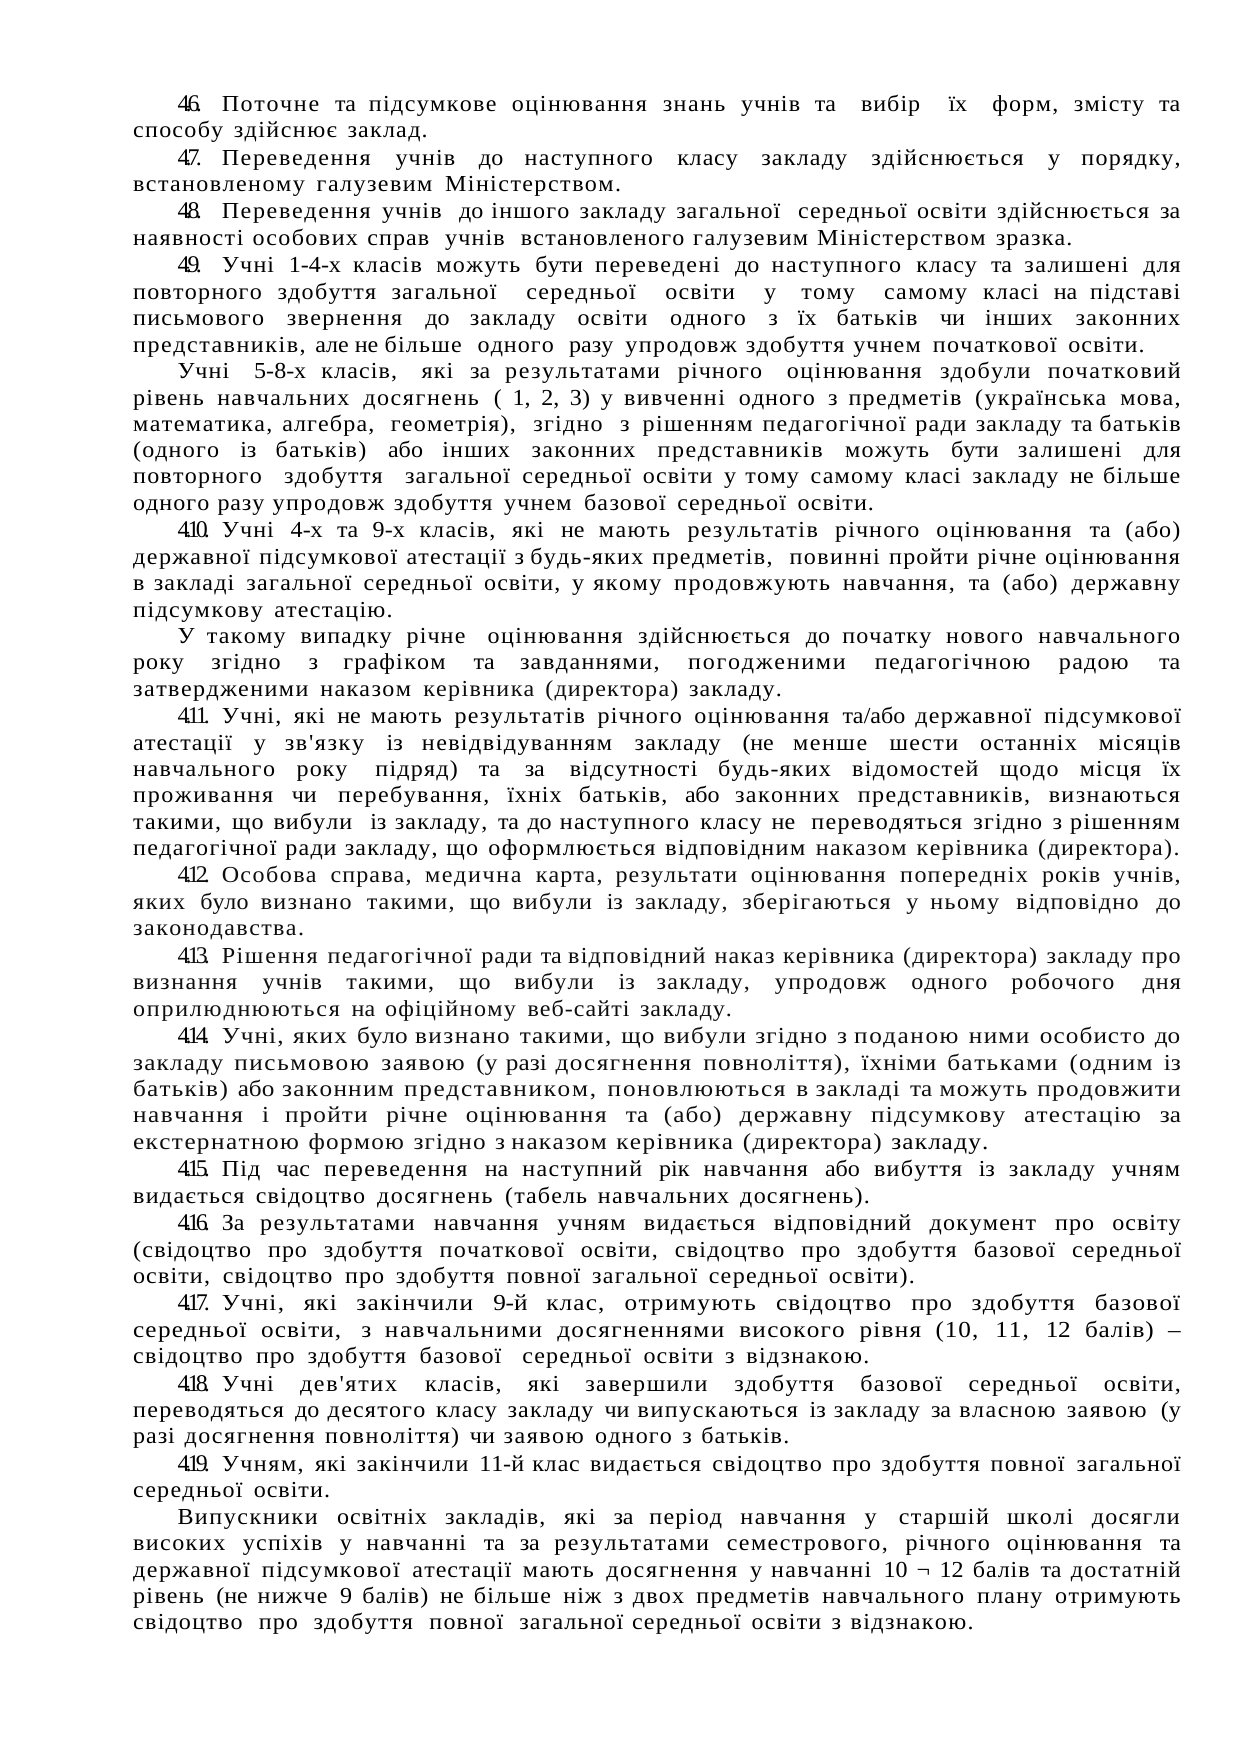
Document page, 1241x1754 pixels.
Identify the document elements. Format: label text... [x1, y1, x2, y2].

list Учні, які закінчили 9-й клас, отримують свідоцтво про здобуття базової середньої освіти, з навчальними досягненнями високого рівня (10, 11, 12 балів) – свідоцтво про здобуття базової середньої освіти з відзнакою. [133, 1288, 1181, 1369]
list Учням, які закінчили 11-й клас видається свідоцтво про здобуття повної загальної середньої освіти. [133, 1449, 1181, 1503]
list За результатами навчання учням видається відповідний документ про освіту (свідоцтво про здобуття початкової освіти, свідоцтво про здобуття базової середньої освіти, свідоцтво про здобуття повної загальної середньої освіти). [133, 1208, 1181, 1288]
list Особова справа, медична карта, результати оцінювання попередніх років учнів, яких було визнано такими, що вибули із закладу, зберігаються у ньому відповідно до законодавства. [133, 860, 1181, 941]
text Учні 5-8-х класів, які за результатами річного оцінювання здобули початковий рівень навчальних досягнень ( 1, 2, 3) у вивченні одного з предметів (українська мова, математика, алгебра, геометрія), згідно з рішенням педагогічної ради закладу та батьків (одного із батьків) або інших законних представників можуть бути залишені для повторного здобуття загальної середньої освіти у тому самому класі закладу не більше одного разу упродовж здобуття учнем базової середньої освіти. [133, 357, 1181, 515]
list Переведення учнів до наступного класу закладу здійснюється у порядку, встановленому галузевим Міністерством. [133, 143, 1181, 197]
text У такому випадку річне оцінювання здійснюється до початку нового навчального року згідно з графіком та завданнями, погодженими педагогічною радою та затвердженими наказом керівника (директора) закладу. [133, 622, 1181, 701]
text Випускники освітніх закладів, які за період навчання у старшій школі досягли високих успіхів у навчанні та за результатами семестрового, річного оцінювання та державної підсумкової атестації мають досягнення у навчанні 10 ¬ 12 балів та достатній рівень (не нижче 9 балів) не більше ніж з двох предметів навчального плану отримують свідоцтво про здобуття повної загальної середньої освіти з відзнакою. [133, 1503, 1181, 1635]
list Переведення учнів до іншого закладу загальної середньої освіти здійснюється за наявності особових справ учнів встановленого галузевим Міністерством зразка. [133, 197, 1181, 251]
list Рішення педагогічної ради та відповідний наказ керівника (директора) закладу про визнання учнів такими, що вибули із закладу, упродовж одного робочого дня оприлюднюються на офіційному веб-сайті закладу. [133, 941, 1181, 1021]
list Під час переведення на наступний рік навчання або вибуття із закладу учням видається свідоцтво досягнень (табель навчальних досягнень). [133, 1154, 1181, 1208]
list Учні дев'ятих класів, які завершили здобуття базової середньої освіти, переводяться до десятого класу закладу чи випускаються із закладу за власною заявою (у разі досягнення повноліття) чи заявою одного з батьків. [133, 1369, 1181, 1449]
list Учні 4-х та 9-х класів, які не мають результатів річного оцінювання та (або) державної підсумкової атестації з будь-яких предметів, повинні пройти річне оцінювання в закладі загальної середньої освіти, у якому продовжують навчання, та (або) державну підсумкову атестацію. [133, 515, 1181, 622]
list Учні, яких було визнано такими, що вибули згідно з поданою ними особисто до закладу письмовою заявою (у разі досягнення повноліття), їхніми батьками (одним із батьків) або законним представником, поновлюються в закладі та можуть продовжити навчання і пройти річне оцінювання та (або) державну підсумкову атестацію за екстернатною формою згідно з наказом керівника (директора) закладу. [133, 1021, 1181, 1154]
list Учні, які не мають результатів річного оцінювання та/або державної підсумкової атестації у зв'язку із невідвідуванням закладу (не менше шести останніх місяців навчального року підряд) та за відсутності будь-яких відомостей щодо місця їх проживання чи перебування, їхніх батьків, або законних представників, визнаються такими, що вибули із закладу, та до наступного класу не переводяться згідно з рішенням педагогічної ради закладу, що оформлюється відповідним наказом керівника (директора). [133, 701, 1181, 860]
list Учні 1-4-х класів можуть бути переведені до наступного класу та залишені для повторного здобуття загальної середньої освіти у тому самому класі на підставі письмового звернення до закладу освіти одного з їх батьків чи інших законних представників, але не більше одного разу упродовж здобуття учнем початкової освіти. [133, 251, 1181, 357]
list Поточне та підсумкове оцінювання знань учнів та вибір їх форм, змісту та способу здійснює заклад. [133, 89, 1181, 143]
